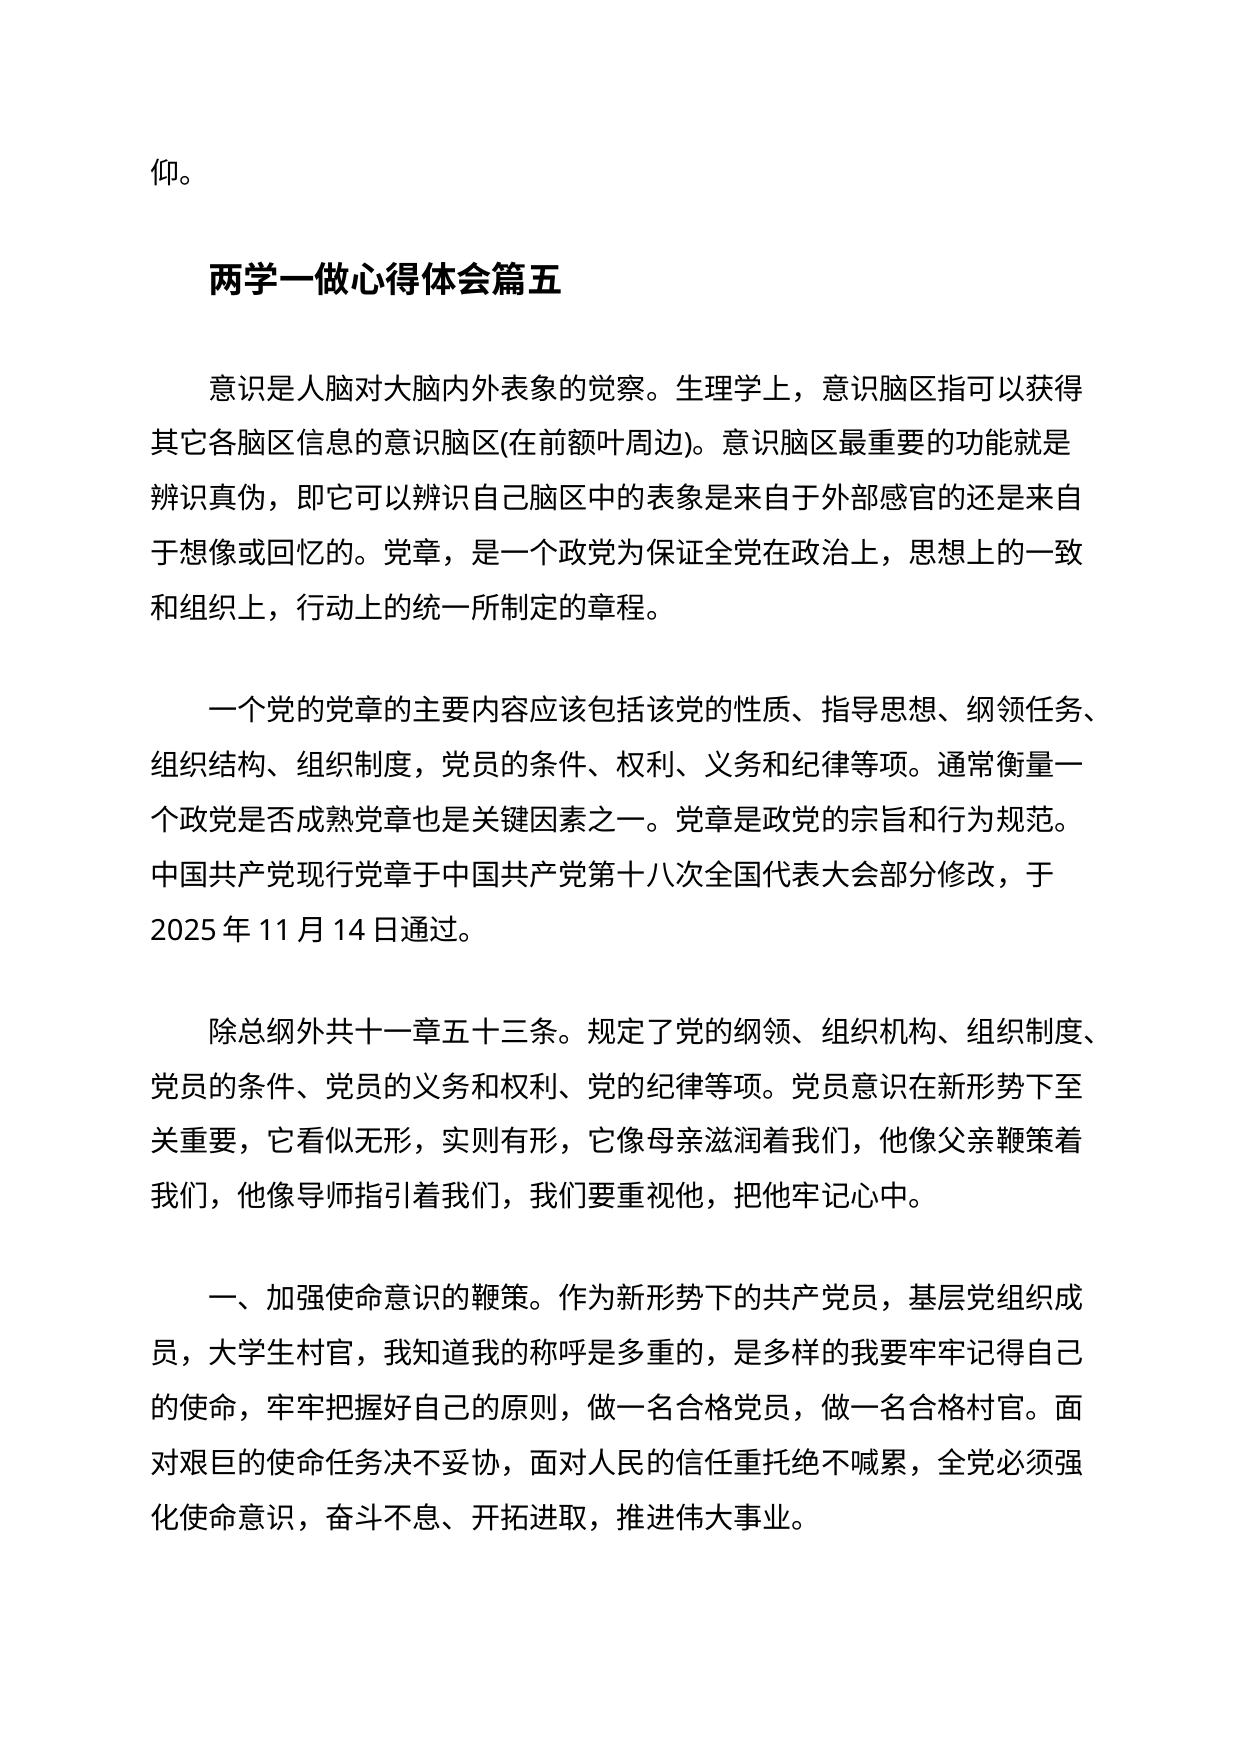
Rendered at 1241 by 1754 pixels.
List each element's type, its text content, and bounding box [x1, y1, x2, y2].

text 一、加强使命意识的鞭策。作为新形势下的共产党员，基层党组织成员，大学生村官，我知道我的称呼是多重的，是多样的我要牢牢记得自己的使命，牢牢把握好自己的原则，做一名合格党员，做一名合格村官。面对艰巨的使命任务决不妥协，面对人民的信任重托绝不喊累，全党必须强化使命意识，奋斗不息、开拓进取，推进伟大事业。 [150, 1275, 1090, 1537]
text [150, 150, 1090, 192]
text 一个党的党章的主要内容应该包括该党的性质、指导思想、纲领任务、组织结构、组织制度，党员的条件、权利、义务和纪律等项。通常衡量一个政党是否成熟党章也是关键因素之一。党章是政党的宗旨和行为规范。中国共产党现行党章于中国共产党第十八次全国代表大会部分修改，于2025年11月14日通过。 [150, 687, 1090, 949]
text 意识是人脑对大脑内外表象的觉察。生理学上，意识脑区指可以获得其它各脑区信息的意识脑区(在前额叶周边)。意识脑区最重要的功能就是辨识真伪，即它可以辨识自己脑区中的表象是来自于外部感官的还是来自于想像或回忆的。党章，是一个政党为保证全党在政治上，思想上的一致和组织上，行动上的统一所制定的章程。 [150, 365, 1090, 627]
text 除总纲外共十一章五十三条。规定了党的纲领、组织机构、组织制度、党员的条件、党员的义务和权利、党的纪律等项。党员意识在新形势下至关重要，它看似无形，实则有形，它像母亲滋润着我们，他像父亲鞭策着我们，他像导师指引着我们，我们要重视他，把他牢记心中。 [150, 1008, 1090, 1215]
text 两学一做心得体会篇五 [150, 252, 1090, 303]
